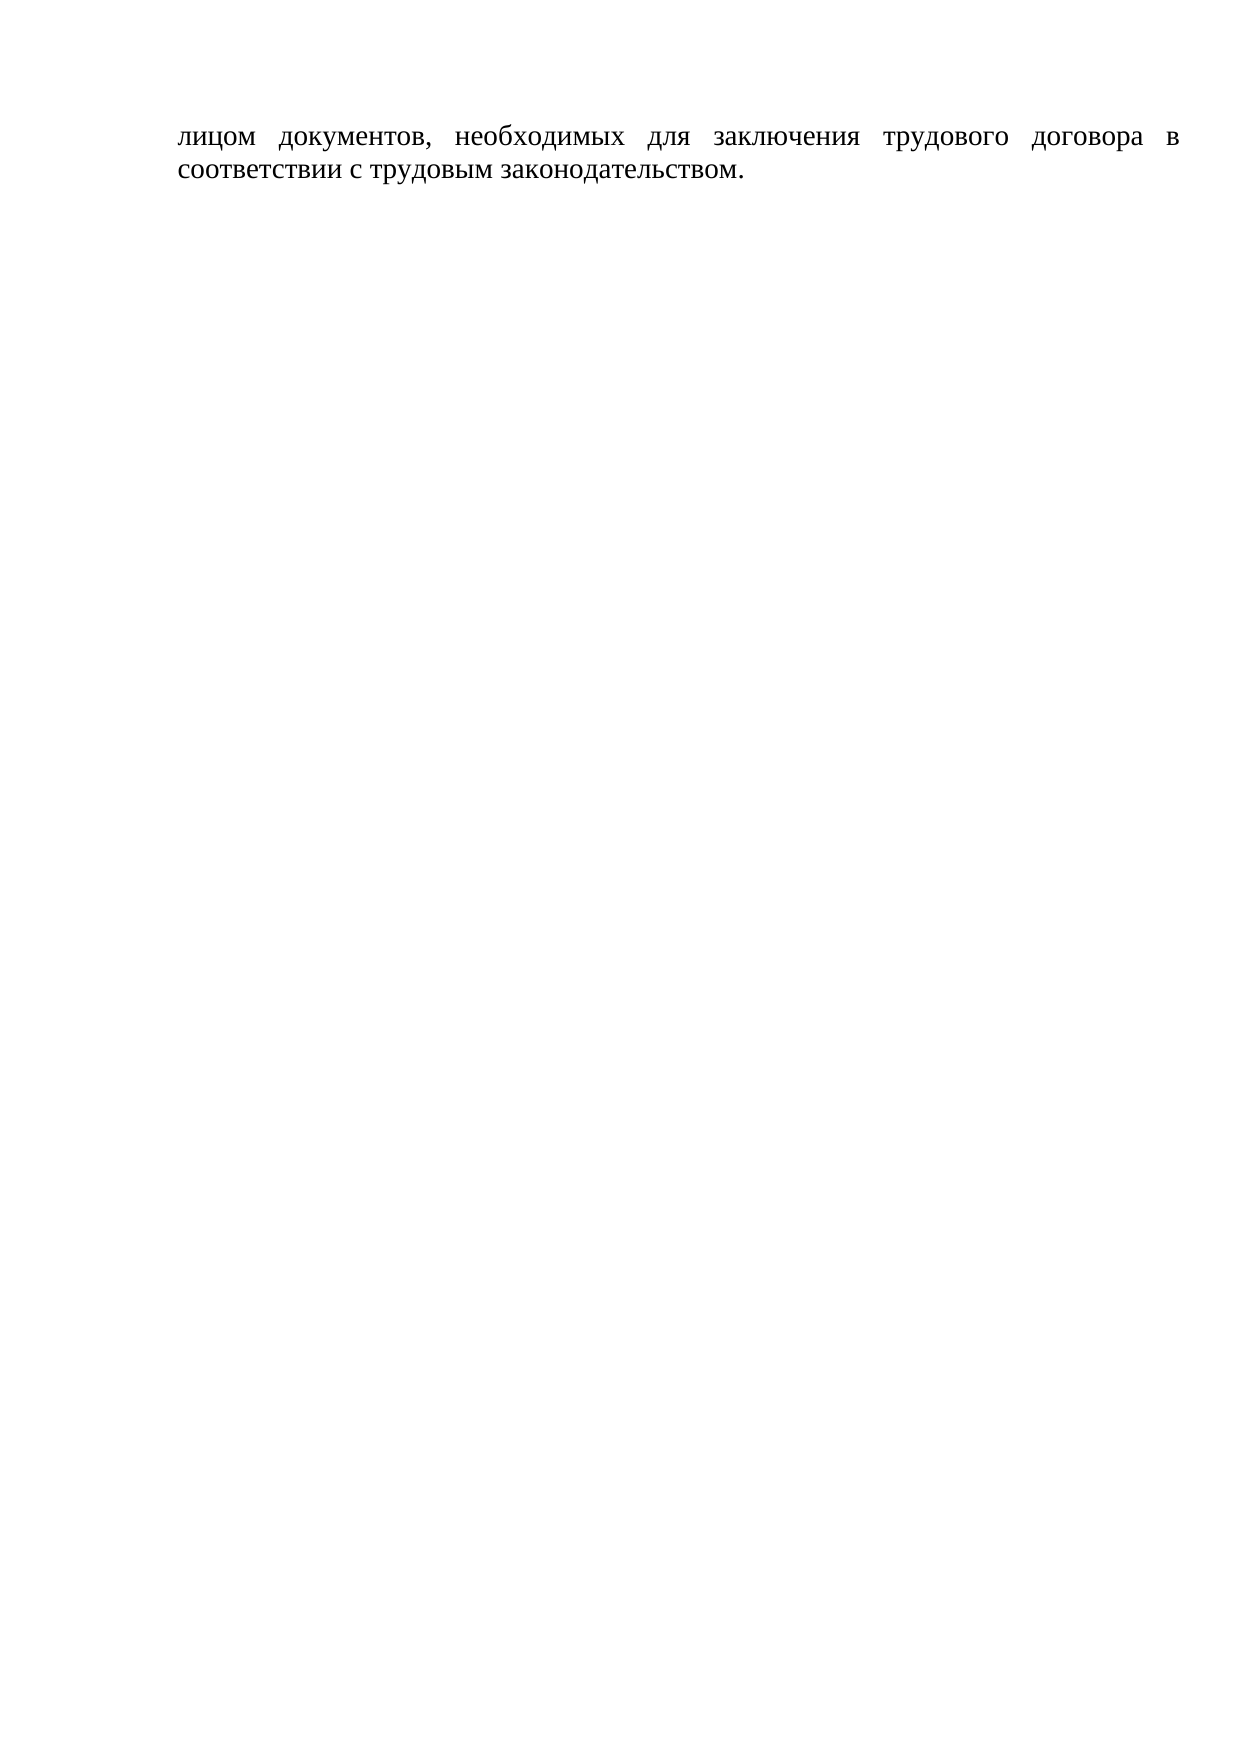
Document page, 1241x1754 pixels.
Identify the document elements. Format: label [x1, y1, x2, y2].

text [177, 118, 1181, 185]
